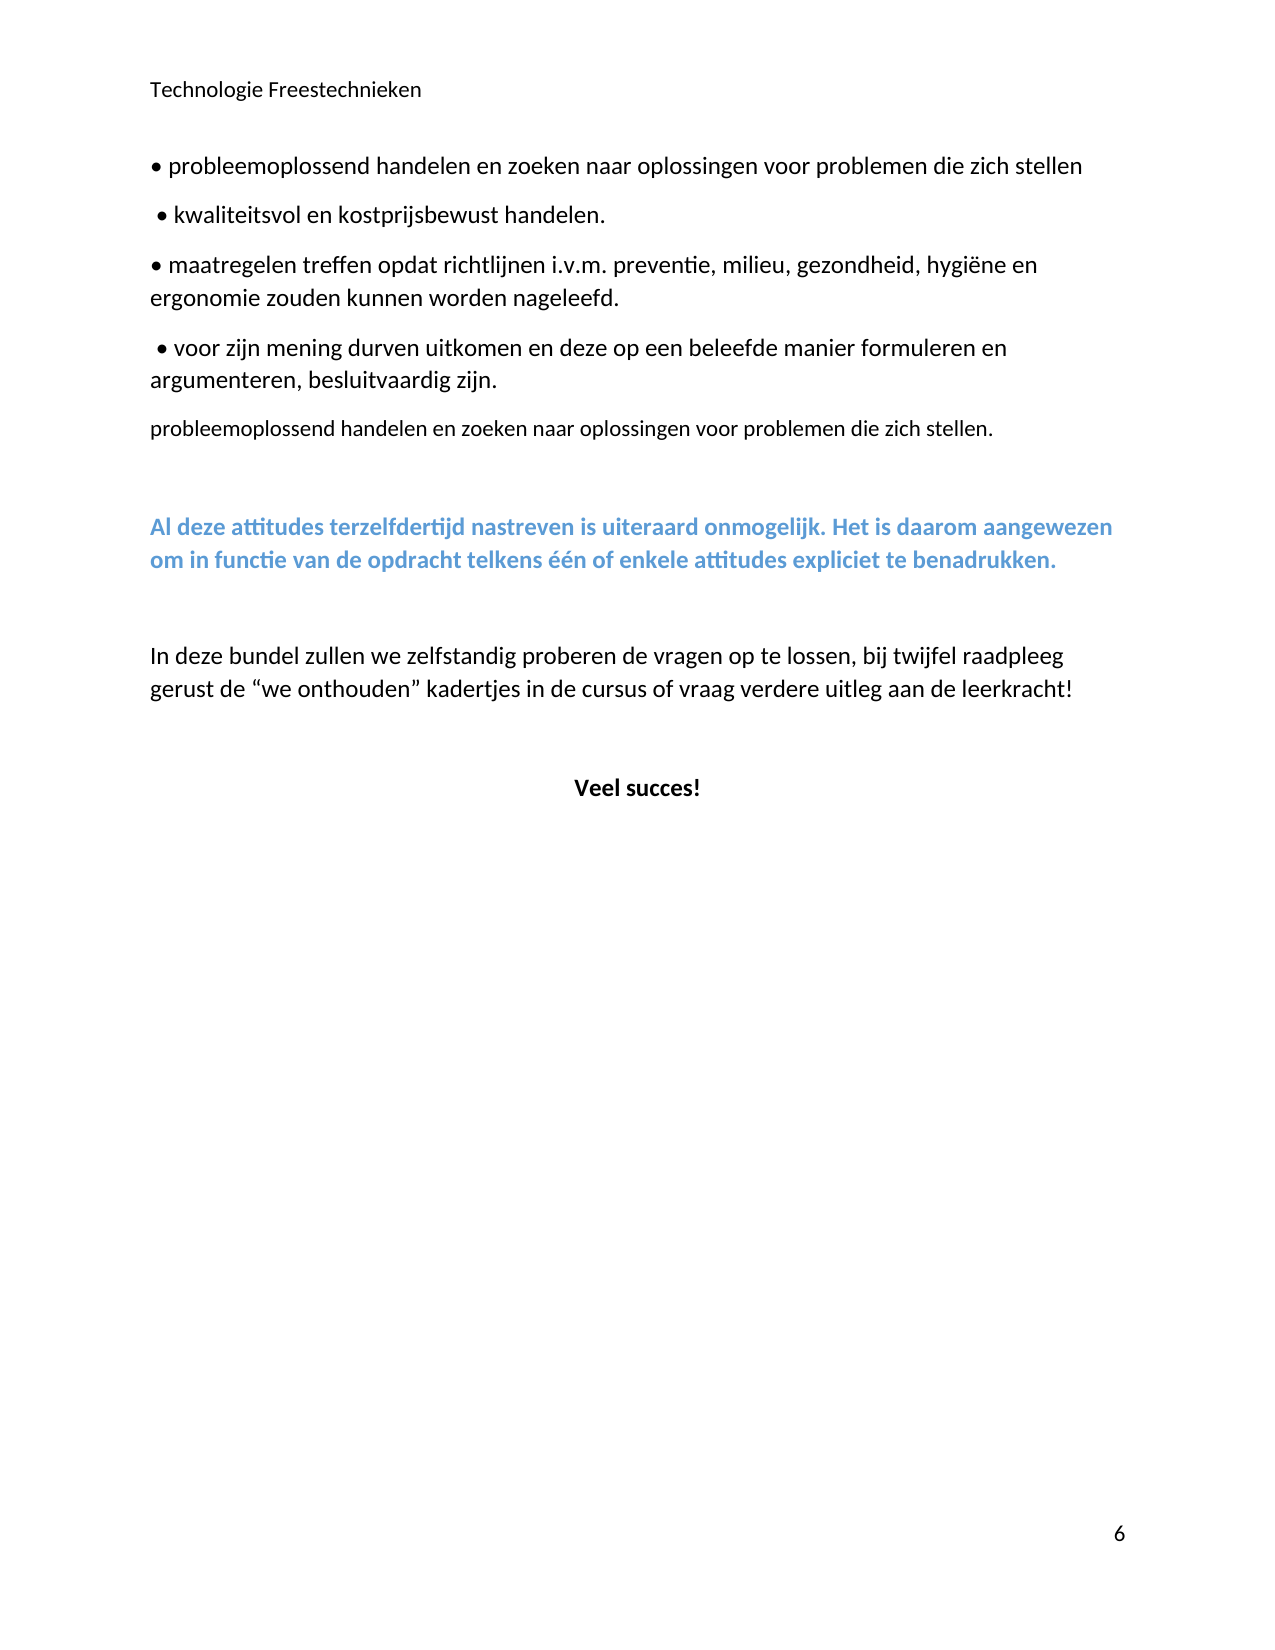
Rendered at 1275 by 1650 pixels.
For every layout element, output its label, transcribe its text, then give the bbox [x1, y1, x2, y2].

text Veel succes! [150, 772, 1125, 803]
text In deze bundel zullen we zelfstandig proberen de vragen op te lossen, bij twijfel raadpleeg gerust de “we onthouden” kadertjes in de cursus of vraag verdere uitleg aan de leerkracht! [150, 640, 1125, 704]
